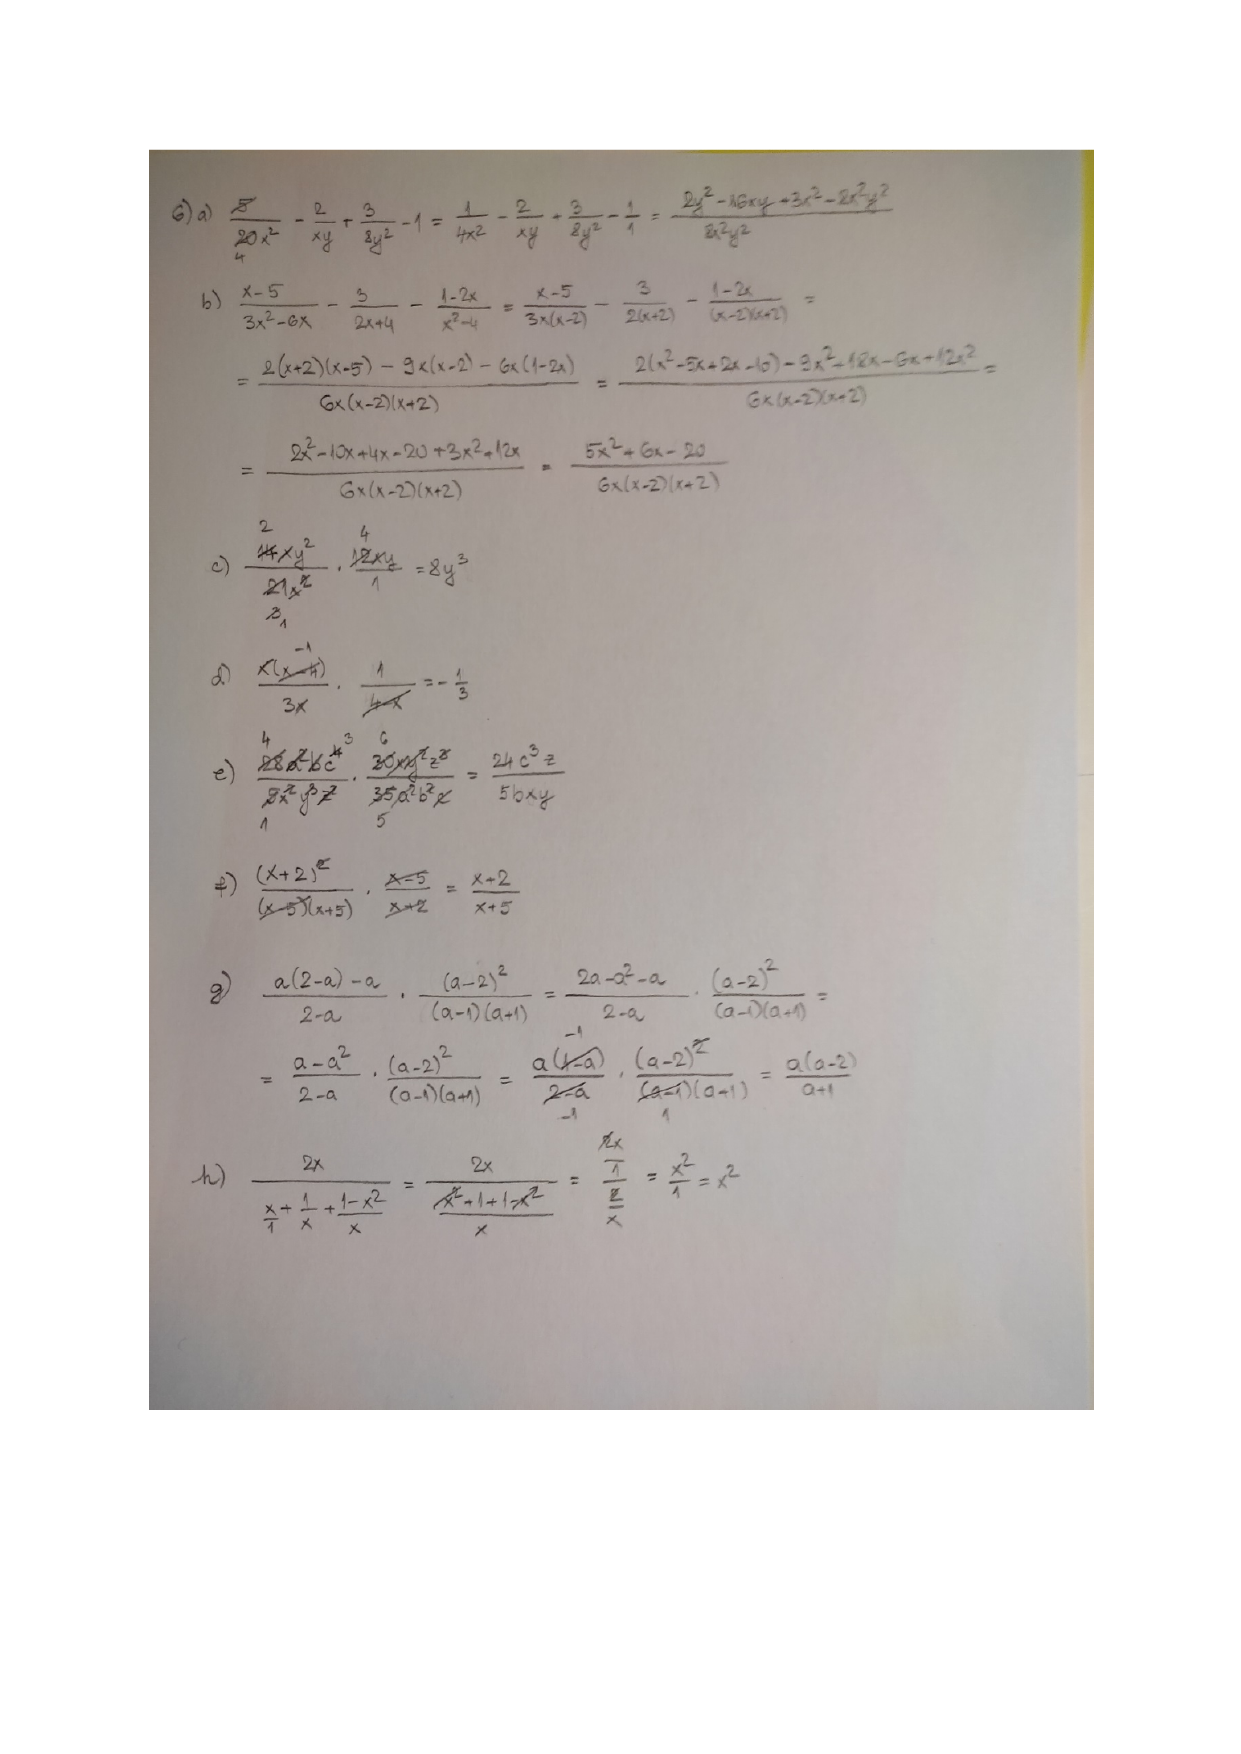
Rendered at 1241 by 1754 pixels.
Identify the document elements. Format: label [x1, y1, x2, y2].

picture [150, 151, 1094, 1409]
